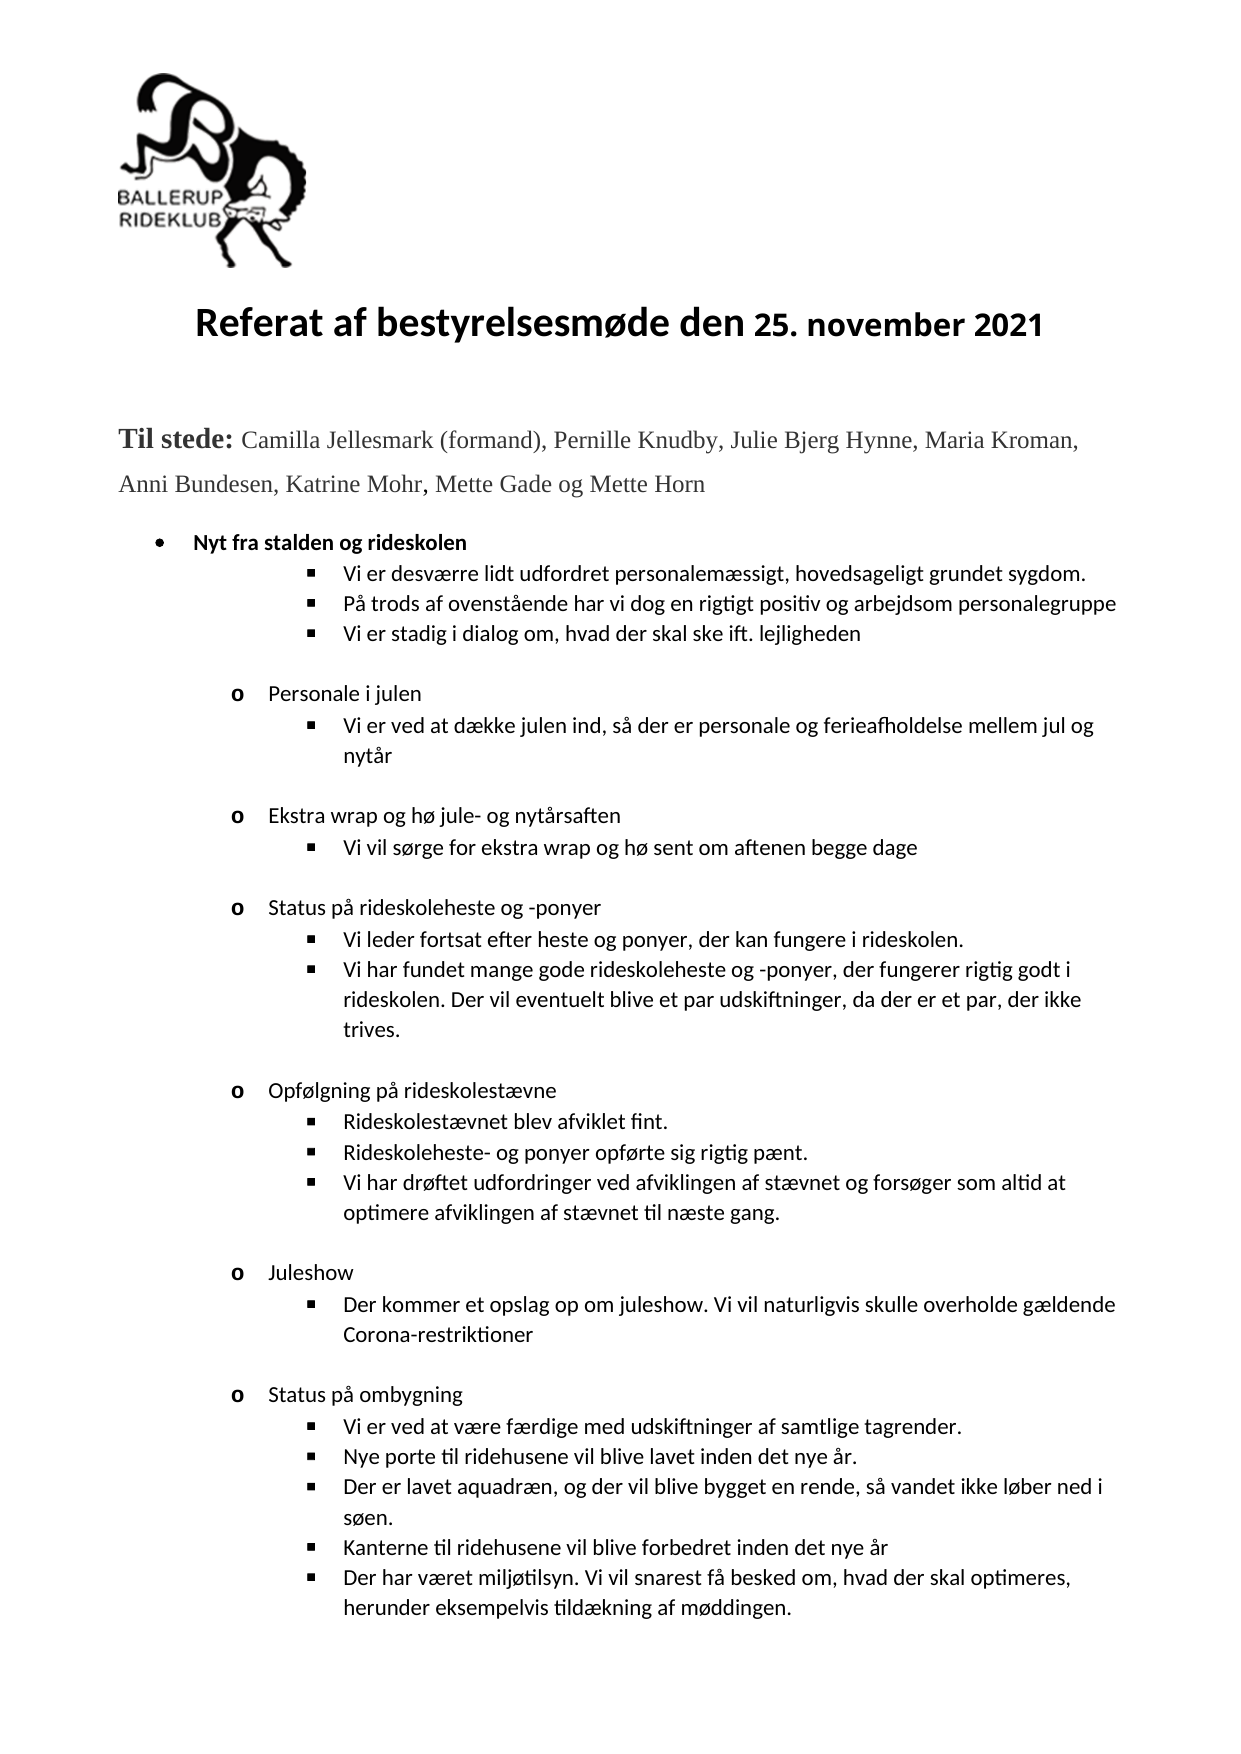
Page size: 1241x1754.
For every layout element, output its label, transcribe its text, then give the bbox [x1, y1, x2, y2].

list Vi er ved at dække julen ind, så der er personale og ferieafholdelse mellem jul og nytår [306, 711, 1122, 769]
list Kanterne til ridehusene vil blive forbedret inden det nye år [306, 1533, 1122, 1561]
list På trods af ovenstående har vi dog en rigtigt positiv og arbejdsom personalegruppe [306, 589, 1122, 617]
list Status på ombygning [231, 1381, 1122, 1410]
list Vi leder fortsat efter heste og ponyer, der kan fungere i rideskolen. [306, 925, 1122, 953]
list Status på rideskoleheste og -ponyer [231, 893, 1122, 923]
text Referat af bestyrelsesmøde den 25. november 2021 [118, 296, 1122, 347]
list Ekstra wrap og hø jule- og nytårsaften [231, 802, 1122, 831]
list Opfølgning på rideskolestævne [231, 1076, 1122, 1105]
list Rideskolestævnet blev afviklet fint. [306, 1107, 1122, 1136]
list Vi er ved at være færdige med udskiftninger af samtlige tagrender. [306, 1412, 1122, 1440]
list Vi har fundet mange gode rideskoleheste og -ponyer, der fungerer rigtig godt i rideskolen. Der vil eventuelt blive et par udskiftninger, da der er et par, der ikke trives. [306, 955, 1122, 1044]
list Nye porte til ridehusene vil blive lavet inden det nye år. [306, 1442, 1122, 1470]
list Nyt fra stalden og rideskolen [156, 528, 1122, 557]
list Vi er stadig i dialog om, hvad der skal ske ift. lejligheden [306, 619, 1122, 647]
list Vi er desværre lidt udfordret personalemæssigt, hovedsageligt grundet sygdom. [306, 559, 1122, 587]
list Personale i julen [231, 679, 1122, 709]
list Der kommer et opslag op om juleshow. Vi vil naturligvis skulle overholde gældende Corona-restriktioner [306, 1290, 1122, 1348]
list Rideskoleheste- og ponyer opførte sig rigtig pænt. [306, 1138, 1122, 1166]
list Vi vil sørge for ekstra wrap og hø sent om aftenen begge dage [306, 833, 1122, 861]
list Vi har drøftet udfordringer ved afviklingen af stævnet og forsøger som altid at optimere afviklingen af stævnet til næste gang. [306, 1168, 1122, 1226]
list Der er lavet aquadræn, og der vil blive bygget en rende, så vandet ikke løber ned i søen. [306, 1472, 1122, 1531]
picture [118, 73, 307, 268]
list Juleshow [231, 1258, 1122, 1288]
text Til stede: Camilla Jellesmark (formand), Pernille Knudby, Julie Bjerg Hynne, Maria Kroman, Anni Bundesen, Katrine Mohr, Mette Gade og Mette Horn [118, 421, 1122, 497]
list Der har været miljøtilsyn. Vi vil snarest få besked om, hvad der skal optimeres, herunder eksempelvis tildækning af møddingen. [306, 1563, 1122, 1621]
